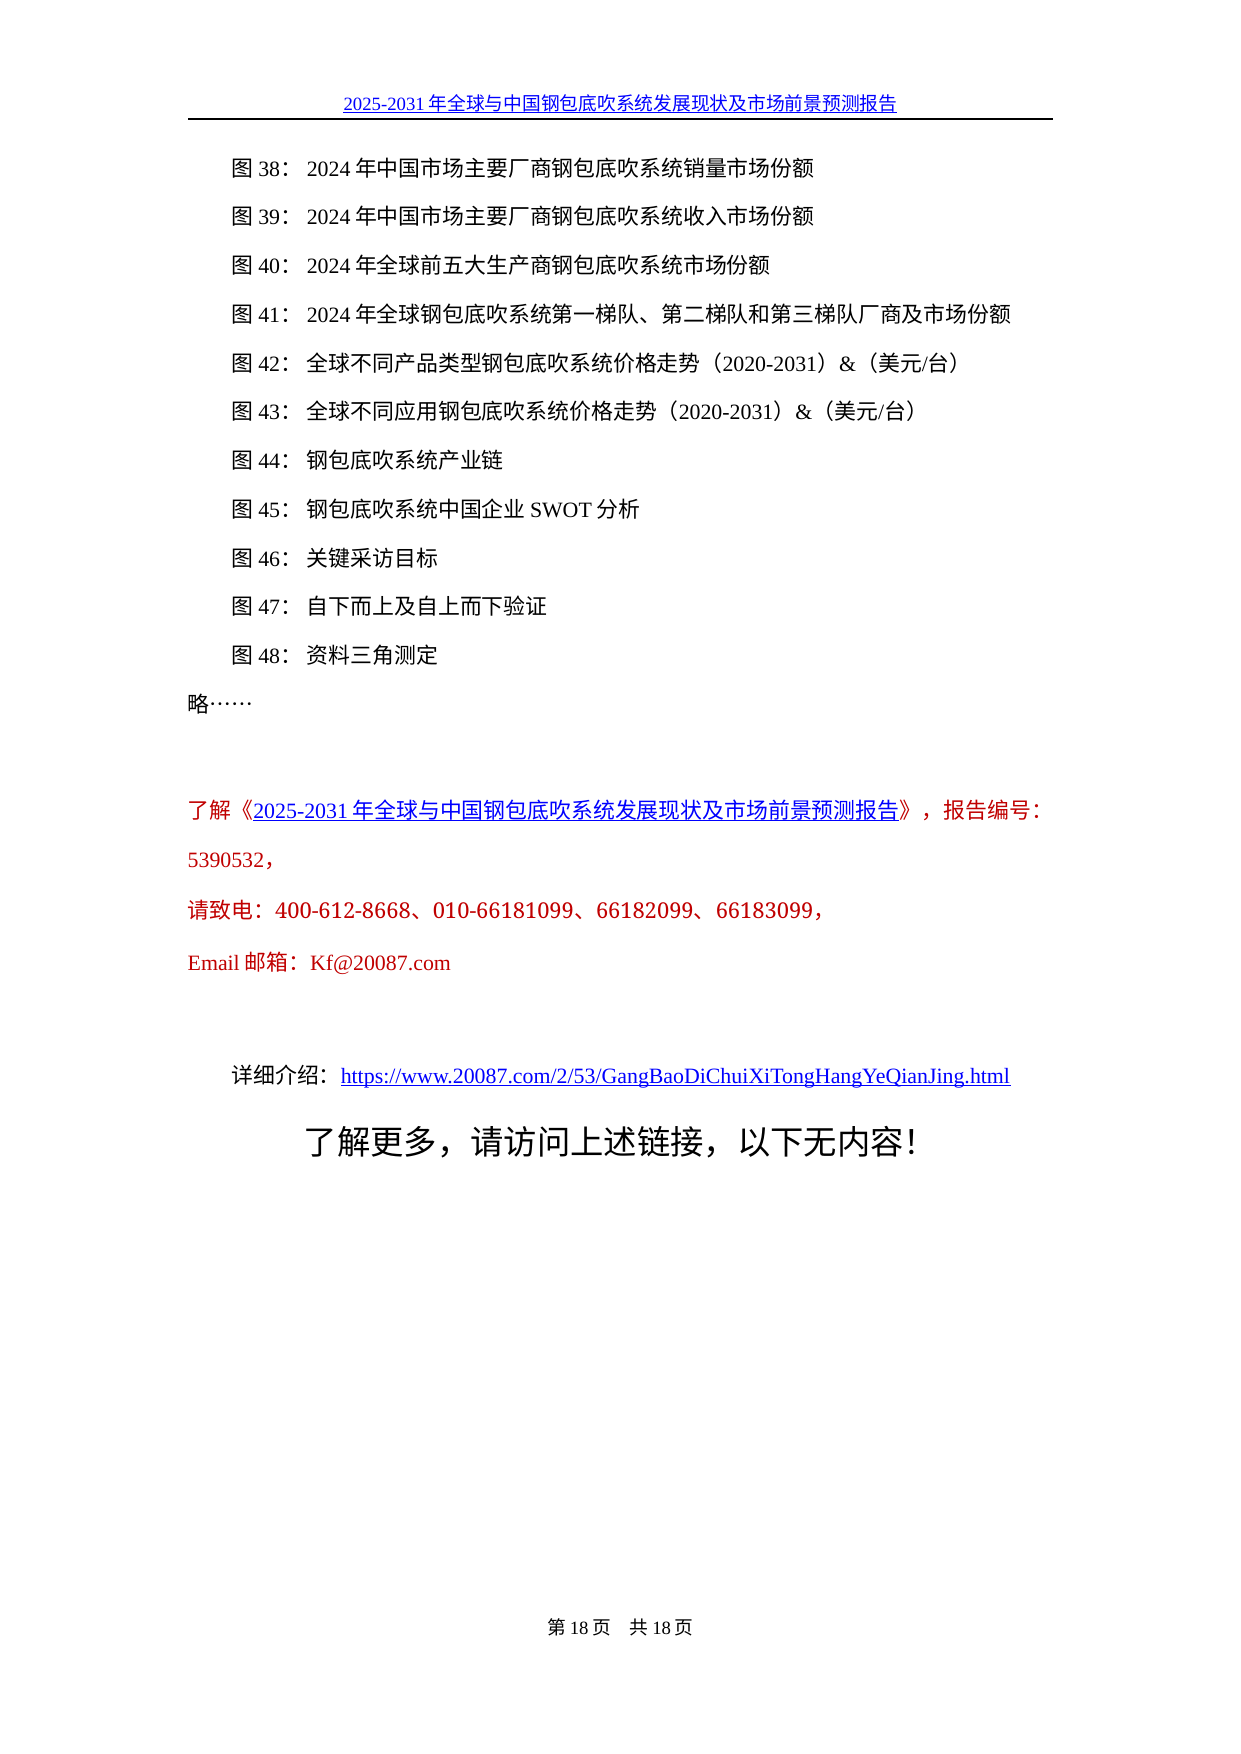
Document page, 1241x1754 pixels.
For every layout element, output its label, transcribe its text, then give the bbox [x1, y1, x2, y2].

text Email邮箱：Kf@20087.com [187, 945, 1053, 977]
text 请致电：400-612-8668、010-66181099、66182099、66183099， [187, 893, 1053, 926]
text 了解《2025-2031年全球与中国钢包底吹系统发展现状及市场前景预测报告》，报告编号：5390532， [187, 793, 1053, 874]
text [187, 150, 1053, 719]
title 了解更多，请访问上述链接，以下无内容！ [187, 1108, 1053, 1173]
text 详细介绍：https://www.20087.com/2/53/GangBaoDiChuiXiTongHangYeQianJing.html [187, 1058, 1053, 1090]
